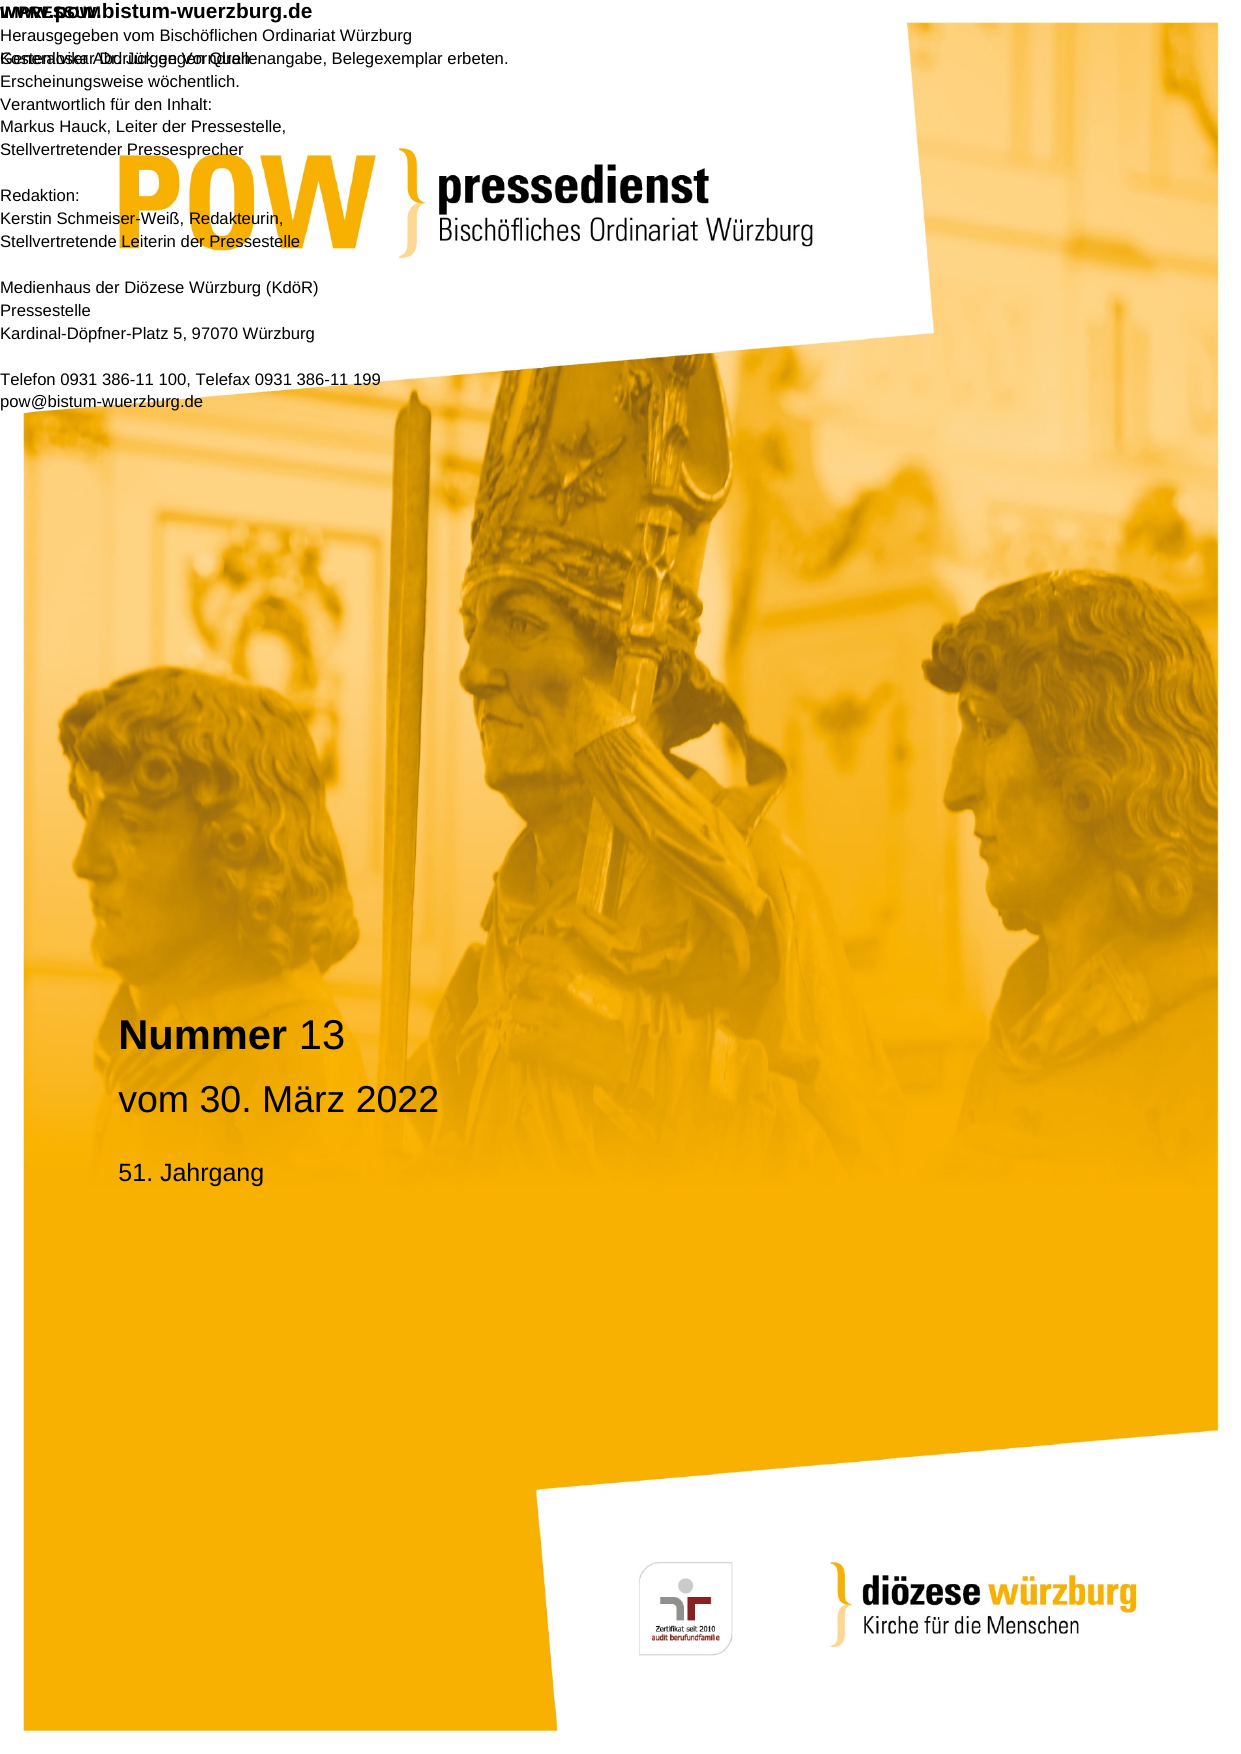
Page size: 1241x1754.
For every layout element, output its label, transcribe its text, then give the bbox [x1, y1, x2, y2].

text Nummer [118, 1010, 1152, 1058]
text . Jahrgang [118, 1157, 1152, 1186]
text vom [118, 1077, 1152, 1120]
picture [0, 0, 1241, 1754]
